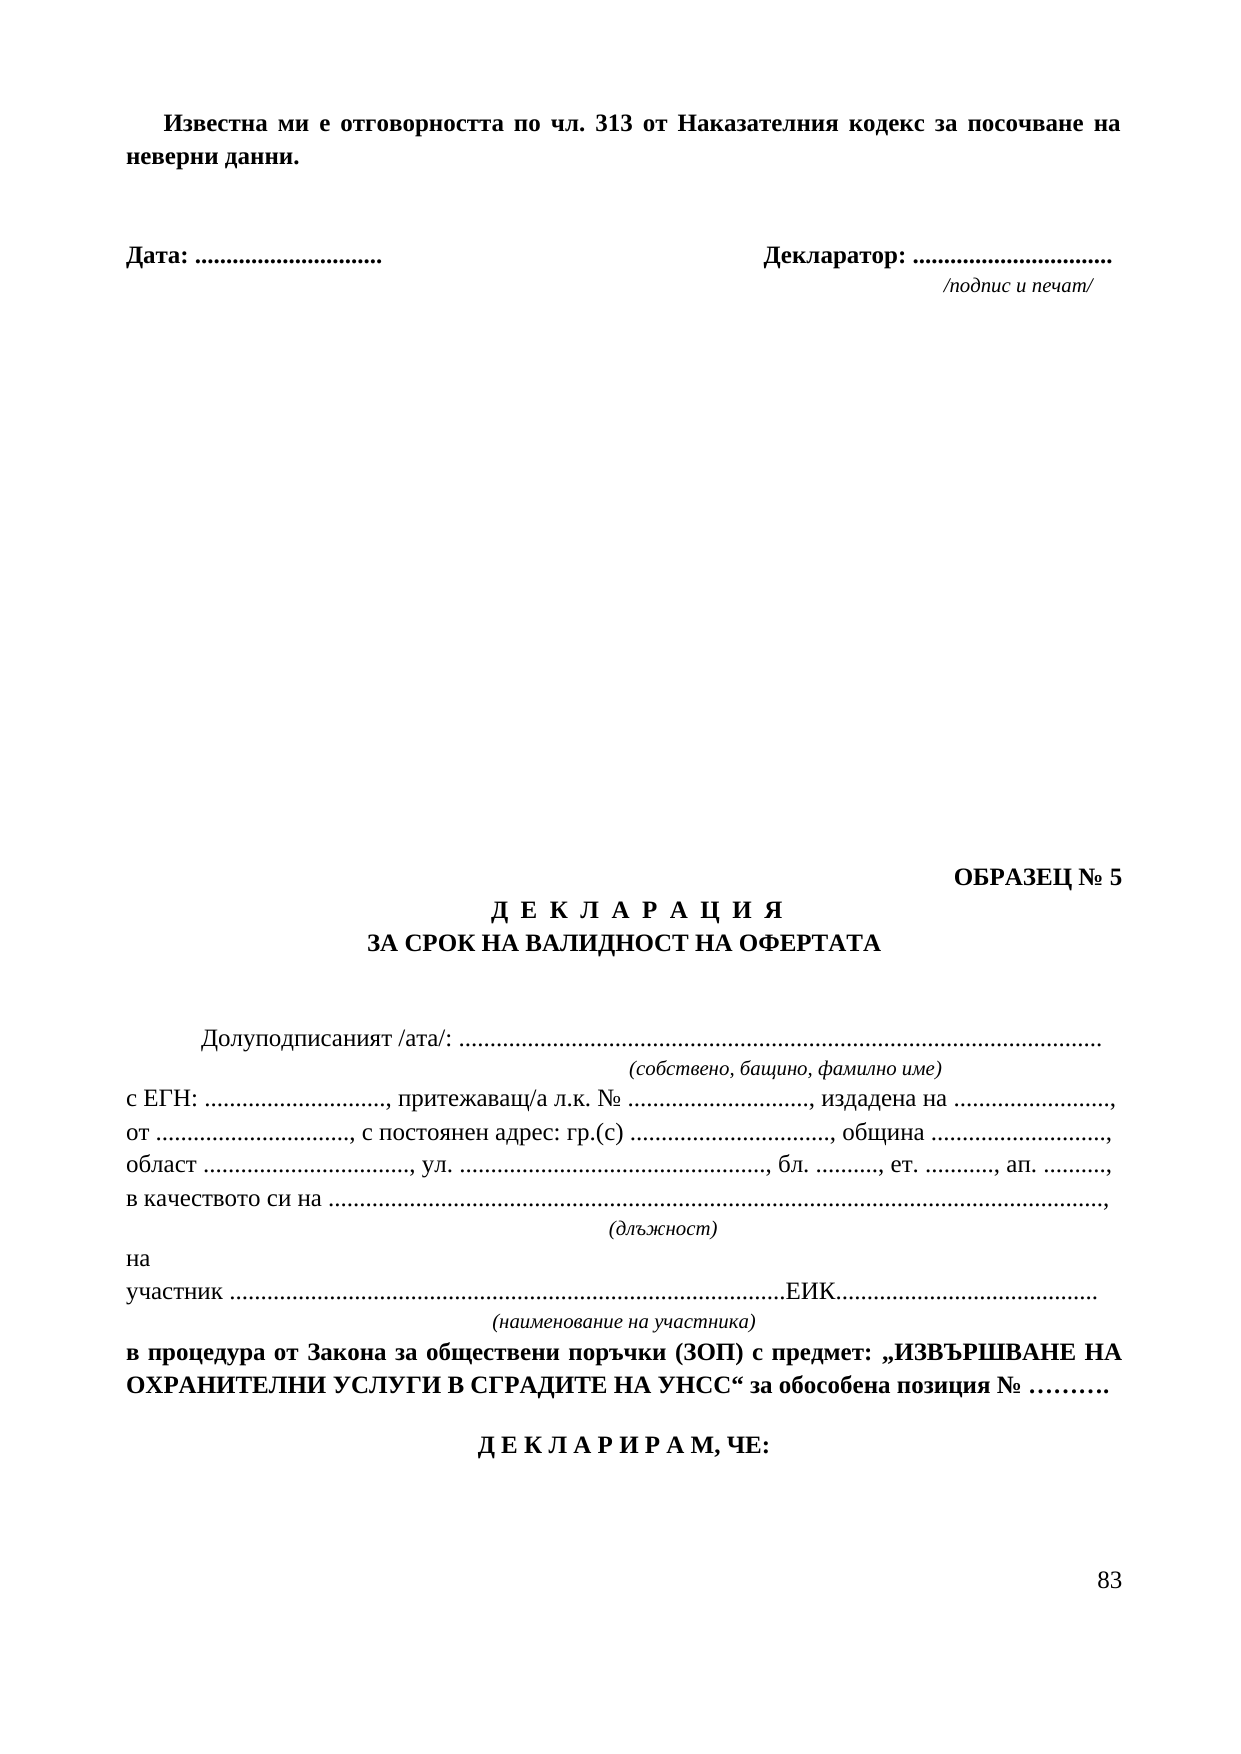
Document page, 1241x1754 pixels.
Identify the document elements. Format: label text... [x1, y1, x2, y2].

text ЗА СРОК НА ВАЛИДНОСТ НА ОФЕРТАТА [126, 928, 1122, 957]
text на участник .........................................................................................ЕИК.......................................... [126, 1243, 1122, 1305]
text в процедура от Закона за обществени поръчки (ЗОП) с предмет: „ИЗВЪРШВАНЕ НА ОХРАНИТЕЛНИ УСЛУГИ В СГРАДИТЕ НА УНСС“ за обособена позиция № ………. [126, 1337, 1122, 1399]
text ОБРАЗЕЦ № 5 [126, 862, 1122, 891]
text Д Е К Л А Р А Ц И Я [126, 895, 1122, 924]
text в качеството си на ............................................................................................................................, [126, 1183, 1122, 1211]
text област ................................., ул. ................................................., бл. .........., ет. ..........., ап. .........., [126, 1149, 1122, 1178]
text (наименование на участника) [126, 1309, 1122, 1333]
text Известна ми е отговорността по чл. 313 от Наказателния кодекс за посочване на неверни данни. [126, 108, 1122, 170]
text Д Е К Л А Р И Р А М, ЧЕ: [126, 1431, 1122, 1459]
text с ЕГН: ............................., притежаващ/а л.к. № ............................., издадена на ........................., [126, 1083, 1122, 1112]
text Дата: .............................. Декларатор: ................................ [126, 240, 1122, 269]
text от ..............................., с постоянен адрес: гр.(с) ................................, община ............................, [126, 1117, 1122, 1145]
text (длъжност) [126, 1216, 1122, 1240]
text /подпис и печат/ [126, 273, 1122, 297]
text (собствено, бащино, фамилно име) [126, 1056, 1122, 1080]
text Долуподписаният /ата/: ....................................................................................................... [126, 1023, 1122, 1052]
